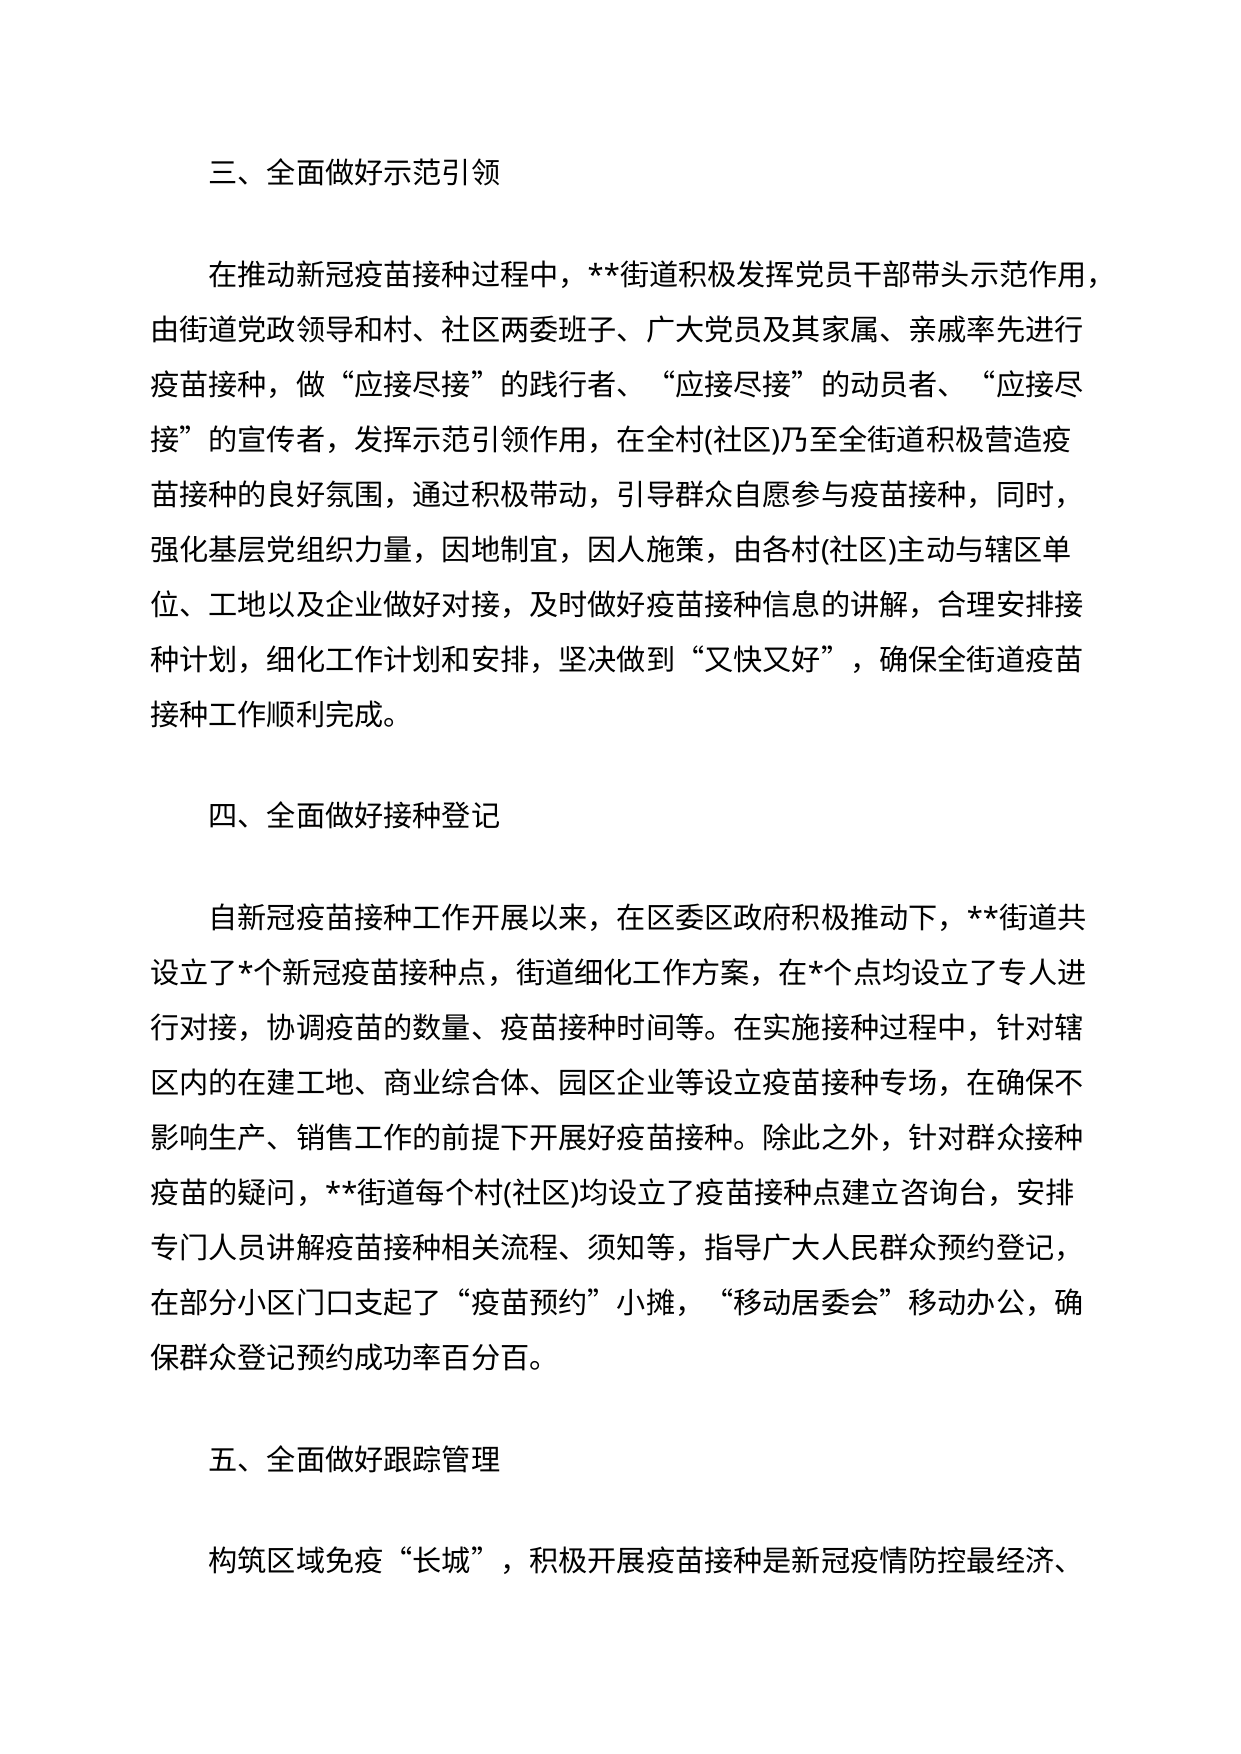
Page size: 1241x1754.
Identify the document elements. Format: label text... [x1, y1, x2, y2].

text 四、全面做好接种登记 [150, 793, 1090, 835]
text 在推动新冠疫苗接种过程中，**街道积极发挥党员干部带头示范作用，由街道党政领导和村、社区两委班子、广大党员及其家属、亲戚率先进行疫苗接种，做“应接尽接”的践行者、“应接尽接”的动员者、“应接尽接”的宣传者，发挥示范引领作用，在全村(社区)乃至全街道积极营造疫苗接种的良好氛围，通过积极带动，引导群众自愿参与疫苗接种，同时，强化基层党组织力量，因地制宜，因人施策，由各村(社区)主动与辖区单位、工地以及企业做好对接，及时做好疫苗接种信息的讲解，合理安排接种计划，细化工作计划和安排，坚决做到“又快又好”，确保全街道疫苗接种工作顺利完成。 [150, 252, 1090, 733]
text 三、全面做好示范引领 [150, 150, 1090, 192]
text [150, 1538, 1090, 1580]
text 自新冠疫苗接种工作开展以来，在区委区政府积极推动下，**街道共设立了*个新冠疫苗接种点，街道细化工作方案，在*个点均设立了专人进行对接，协调疫苗的数量、疫苗接种时间等。在实施接种过程中，针对辖区内的在建工地、商业综合体、园区企业等设立疫苗接种专场，在确保不影响生产、销售工作的前提下开展好疫苗接种。除此之外，针对群众接种疫苗的疑问，**街道每个村(社区)均设立了疫苗接种点建立咨询台，安排专门人员讲解疫苗接种相关流程、须知等，指导广大人民群众预约登记，在部分小区门口支起了“疫苗预约”小摊，“移动居委会”移动办公，确保群众登记预约成功率百分百。 [150, 895, 1090, 1377]
text 五、全面做好跟踪管理 [150, 1436, 1090, 1478]
